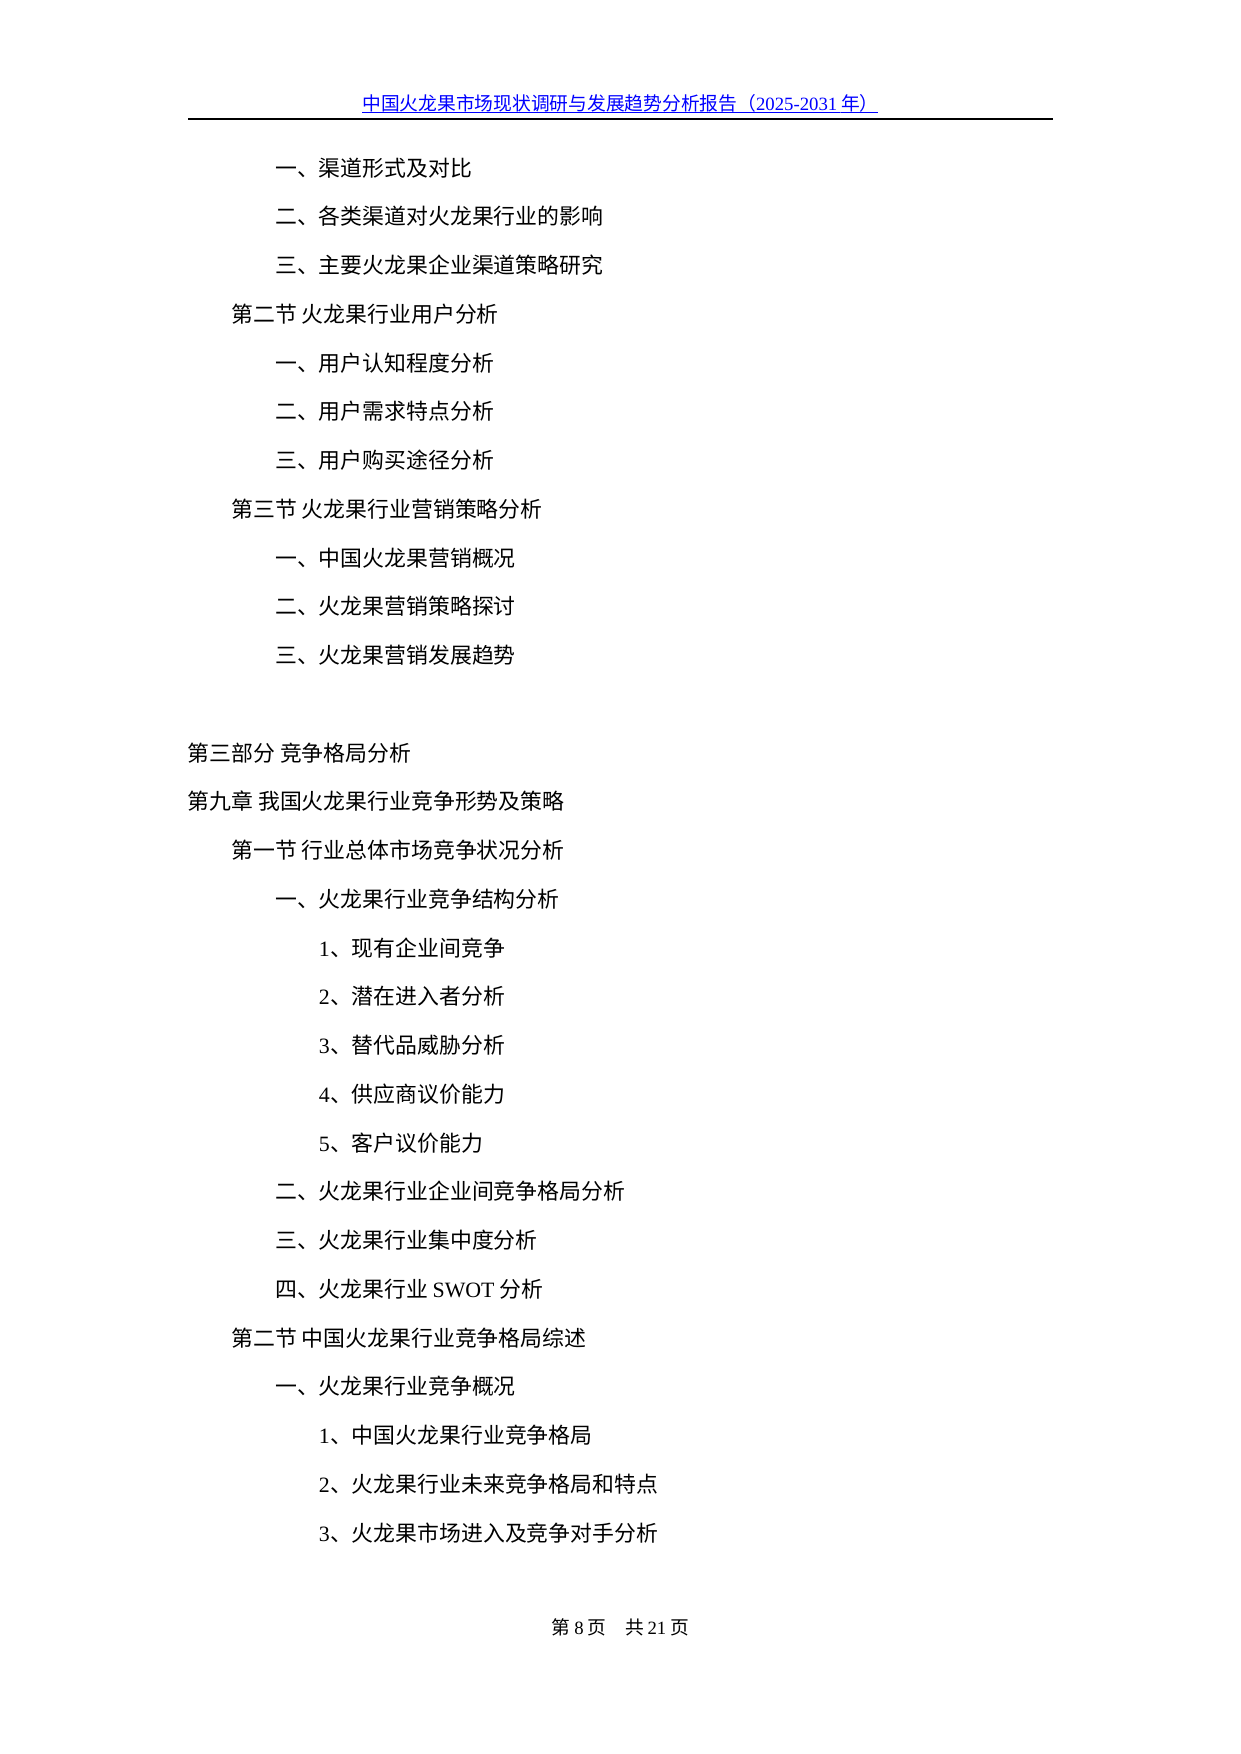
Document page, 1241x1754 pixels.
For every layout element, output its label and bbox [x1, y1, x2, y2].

text [187, 150, 1053, 1548]
